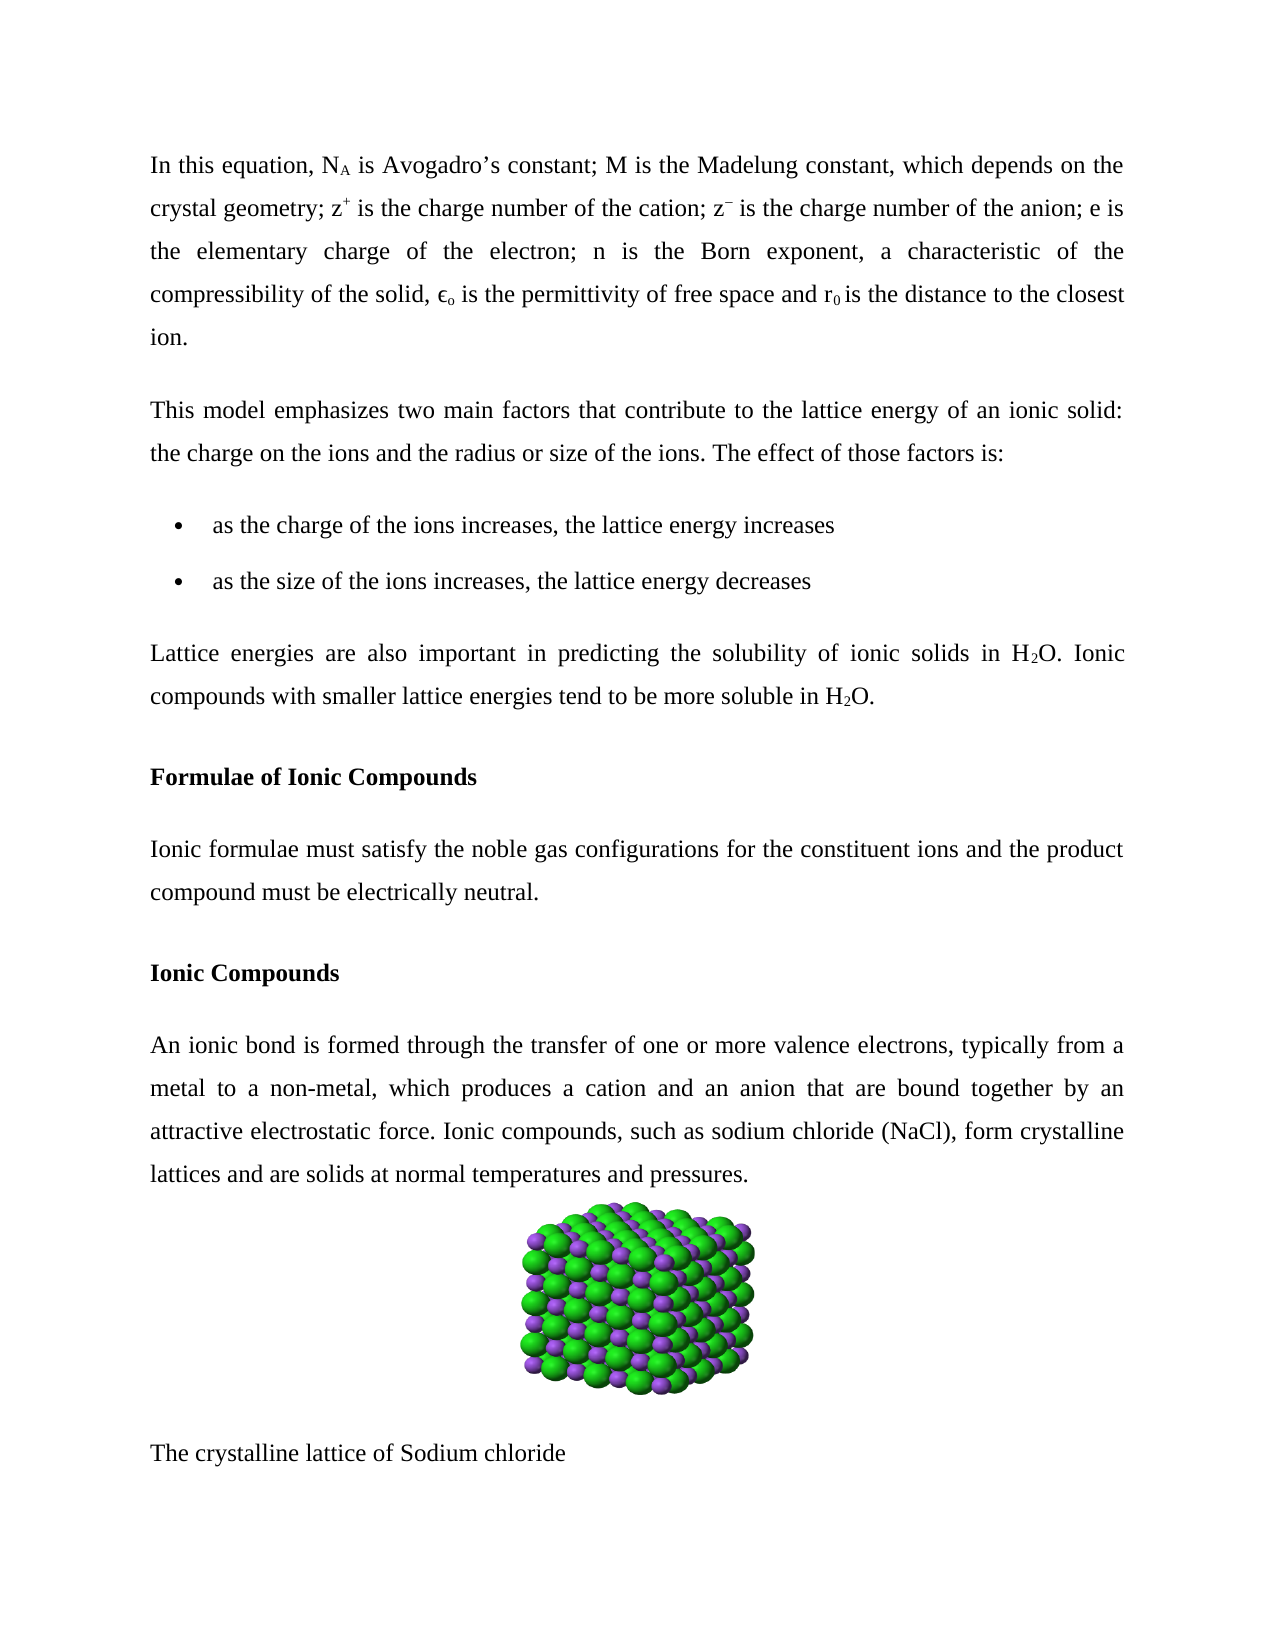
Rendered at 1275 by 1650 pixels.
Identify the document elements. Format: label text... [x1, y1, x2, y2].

list as the charge of the ions increases, the lattice energy increases [175, 510, 1125, 539]
text An ionic bond is formed through the transfer of one or more valence electrons, typically from a metal to a non-metal, which produces a cation and an anion that are bound together by an attractive electrostatic force. Ionic compounds, such as sodium chloride (NaCl), form crystalline lattices and are solids at normal temperatures and pressures. [150, 1030, 1125, 1188]
subtitle Formulae of Ionic Compounds [150, 762, 1125, 791]
text This model emphasizes two main factors that contribute to the lattice energy of an ionic solid: the charge on the ions and the radius or size of the ions. The effect of those factors is: [150, 395, 1125, 467]
list as the size of the ions increases, the lattice energy decreases [175, 566, 1125, 594]
subtitle Ionic Compounds [150, 958, 1125, 987]
text In this equation, NA is Avogadro’s constant; M is the Madelung constant, which depends on the crystal geometry; z+ is the charge number of the cation; z– is the charge number of the anion; e is the elementary charge of the electron; n is the Born exponent, a characteristic of the compressibility of the solid, ϵo is the permittivity of free space and r0 is the distance to the closest ion. [150, 150, 1125, 351]
text Ionic formulae must satisfy the noble gas configurations for the constituent ions and the product compound must be electrically neutral. [150, 834, 1125, 906]
text Lattice energies are also important in predicting the solubility of ionic solids in H2O. Ionic compounds with smaller lattice energies tend to be more soluble in H2O. [150, 638, 1125, 710]
picture [520, 1202, 755, 1395]
text The crystalline lattice of Sodium chloride [150, 1438, 1125, 1467]
